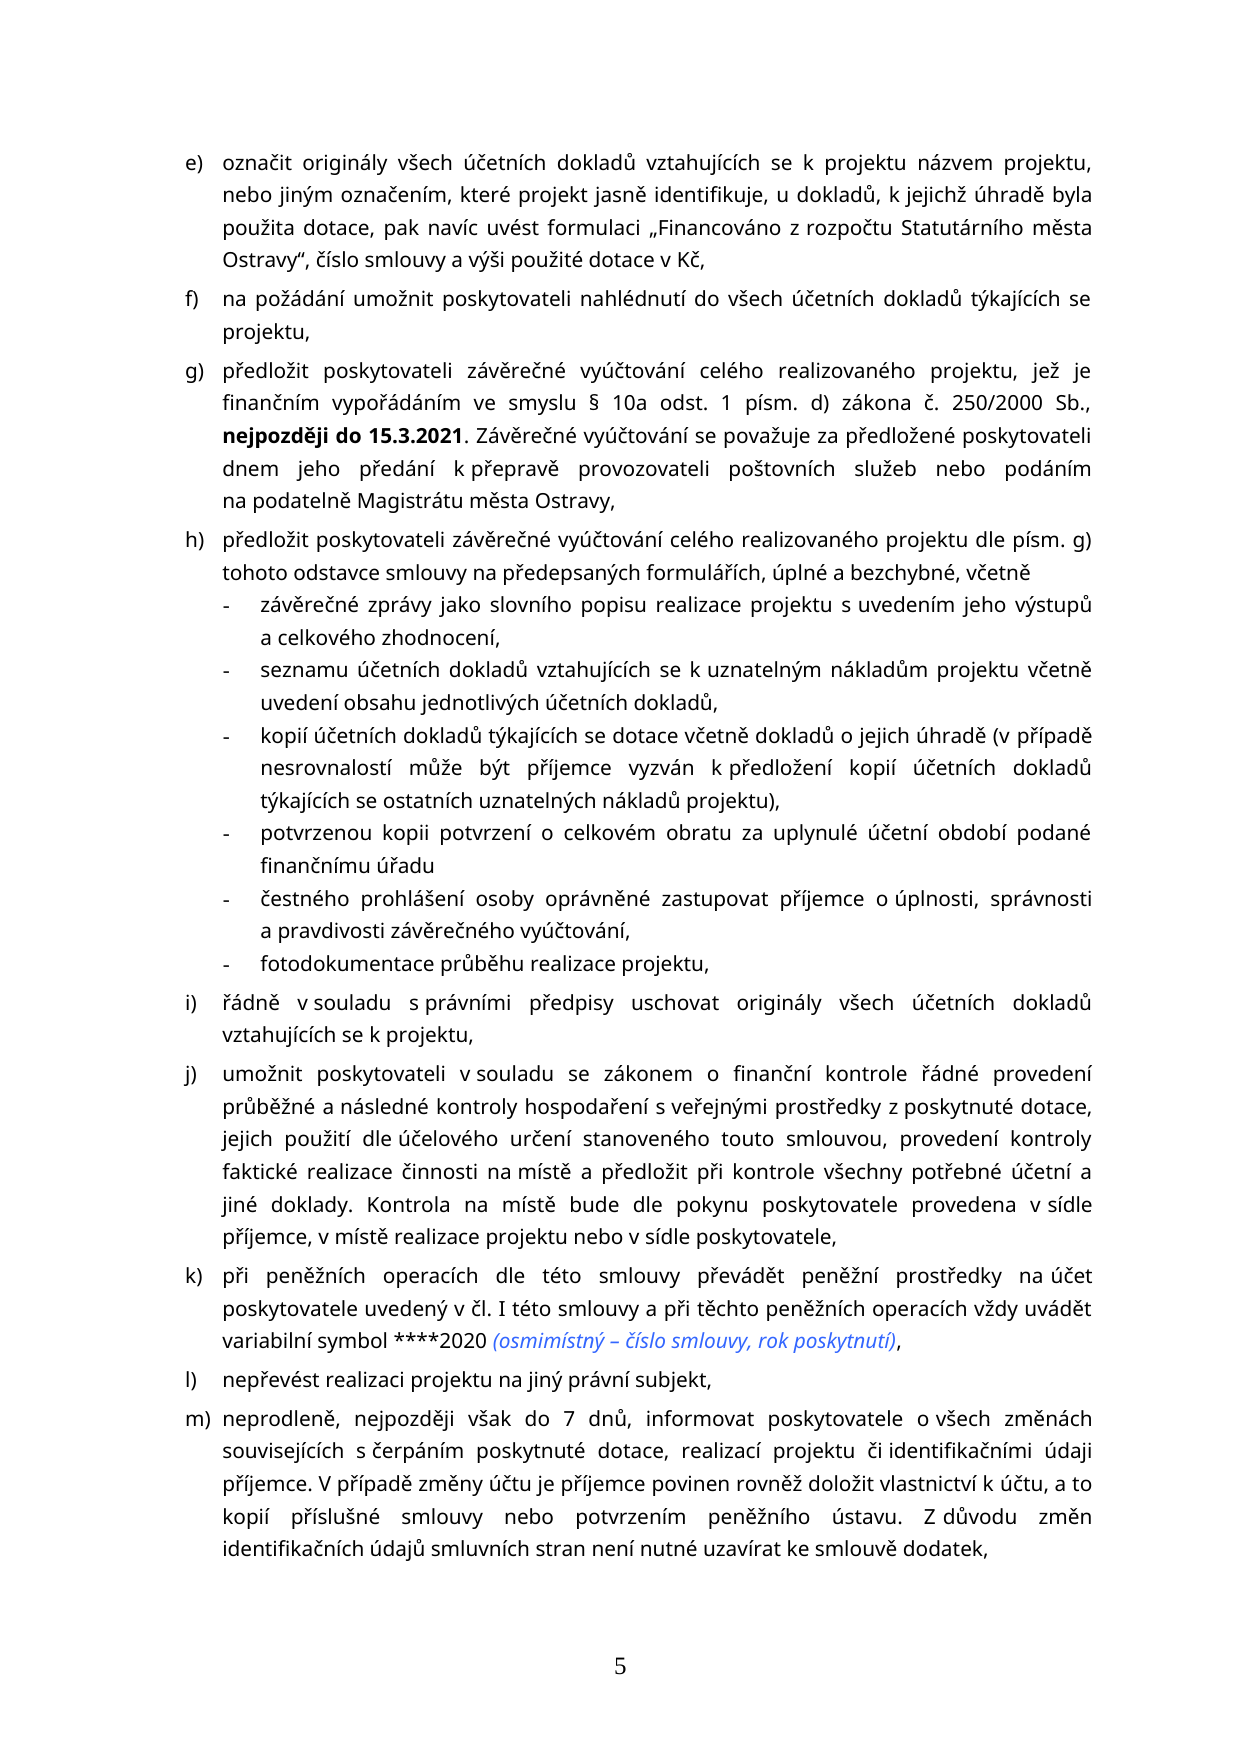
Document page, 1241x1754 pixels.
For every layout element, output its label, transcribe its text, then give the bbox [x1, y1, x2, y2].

list umožnit poskytovateli v souladu se zákonem o finanční kontrole řádné provedení průběžné a následné kontroly hospodaření s veřejnými prostředky z poskytnuté dotace, jejich použití dle účelového určení stanoveného touto smlouvou, provedení kontroly faktické realizace činnosti na místě a předložit při kontrole všechny potřebné účetní a jiné doklady. Kontrola na místě bude dle pokynu poskytovatele provedena v sídle příjemce, v místě realizace projektu nebo v sídle poskytovatele, [185, 1059, 1092, 1251]
list seznamu účetních dokladů vztahujících se k uznatelným nákladům projektu včetně uvedení obsahu jednotlivých účetních dokladů, [223, 656, 1092, 717]
list předložit poskytovateli závěrečné vyúčtování celého realizovaného projektu, jež je finančním vypořádáním ve smyslu § 10a odst. 1 písm. d) zákona č. 250/2000 Sb., nejpozději do 15.3.2021. Závěrečné vyúčtování se považuje za předložené poskytovateli dnem jeho předání k přepravě provozovateli poštovních služeb nebo podáním na podatelně Magistrátu města Ostravy, [185, 356, 1092, 515]
list na požádání umožnit poskytovateli nahlédnutí do všech účetních dokladů týkajících se projektu, [185, 284, 1092, 345]
list kopií účetních dokladů týkajících se dotace včetně dokladů o jejich úhradě (v případě nesrovnalostí může být příjemce vyzván k předložení kopií účetních dokladů týkajících se ostatních uznatelných nákladů projektu), [223, 721, 1092, 814]
list řádně v souladu s právními předpisy uschovat originály všech účetních dokladů vztahujících se k projektu, [185, 988, 1092, 1049]
list neprodleně, nejpozději však do 7 dnů, informovat poskytovatele o všech změnách souvisejících s čerpáním poskytnuté dotace, realizací projektu či identifikačními údaji příjemce. V případě změny účtu je příjemce povinen rovněž doložit vlastnictví k účtu, a to kopií příslušné smlouvy nebo potvrzením peněžního ústavu. Z důvodu změn identifikačních údajů smluvních stran není nutné uzavírat ke smlouvě dodatek, [185, 1404, 1092, 1563]
list závěrečné zprávy jako slovního popisu realizace projektu s uvedením jeho výstupů a celkového zhodnocení, [223, 590, 1092, 651]
list při peněžních operacích dle této smlouvy převádět peněžní prostředky na účet poskytovatele uvedený v čl. I této smlouvy a při těchto peněžních operacích vždy uvádět variabilní symbol ****2020 (osmimístný – číslo smlouvy, rok poskytnutí), [185, 1261, 1092, 1355]
list předložit poskytovateli závěrečné vyúčtování celého realizovaného projektu dle písm. g) tohoto odstavce smlouvy na předepsaných formulářích, úplné a bezchybné, včetně [185, 525, 1092, 586]
list čestného prohlášení osoby oprávněné zastupovat příjemce o úplnosti, správnosti a pravdivosti závěrečného vyúčtování, [223, 884, 1092, 945]
list nepřevést realizaci projektu na jiný právní subjekt, [185, 1365, 1092, 1394]
list označit originály všech účetních dokladů vztahujících se k projektu názvem projektu, nebo jiným označením, které projekt jasně identifikuje, u dokladů, k jejichž úhradě byla použita dotace, pak navíc uvést formulaci „Financováno z rozpočtu Statutárního města Ostravy“, číslo smlouvy a výši použité dotace v Kč, [185, 148, 1092, 274]
list potvrzenou kopii potvrzení o celkovém obratu za uplynulé účetní období podané finančnímu úřadu [223, 818, 1092, 879]
list fotodokumentace průběhu realizace projektu, [223, 949, 1092, 977]
